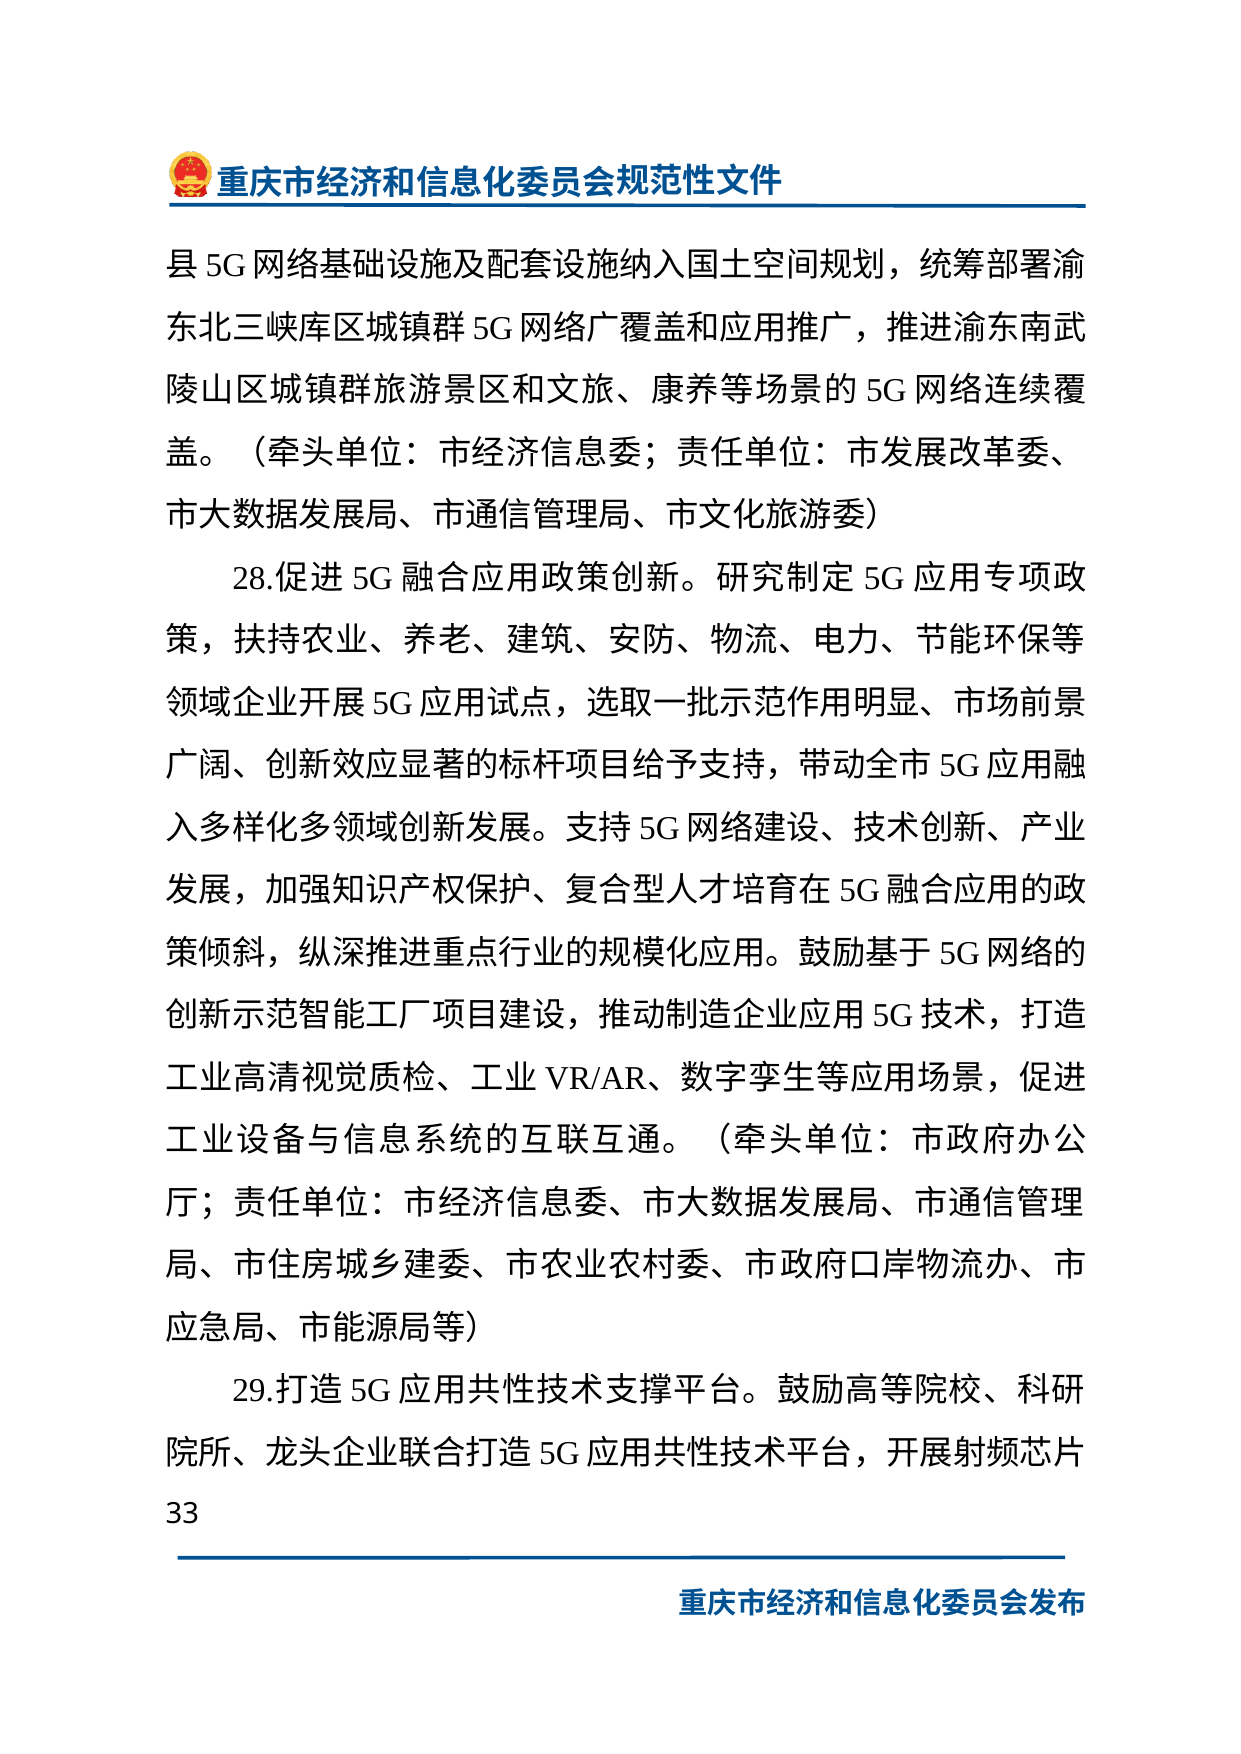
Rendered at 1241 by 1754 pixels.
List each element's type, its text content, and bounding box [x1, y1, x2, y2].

picture [165, 149, 216, 201]
text 28.促进5G融合应用政策创新。研究制定5G应用专项政策，扶持农业、养老、建筑、安防、物流、电力、节能环保等领域企业开展5G应用试点，选取一批示范作用明显、市场前景广阔、创新效应显著的标杆项目给予支持，带动全市5G应用融入多样化多领域创新发展。支持5G网络建设、技术创新、产业发展，加强知识产权保护、复合型人才培育在5G融合应用的政策倾斜，纵深推进重点行业的规模化应用。鼓励基于5G网络的创新示范智能工厂项目建设，推动制造企业应用5G技术，打造工业高清视觉质检、工业VR/AR、数字孪生等应用场景，促进工业设备与信息系统的互联互通。（牵头单位：市政府办公厅；责任单位：市经济信息委、市大数据发展局、市通信管理局、市住房城乡建委、市农业农村委、市政府口岸物流办、市应急局、市能源局等） [165, 539, 1087, 1352]
